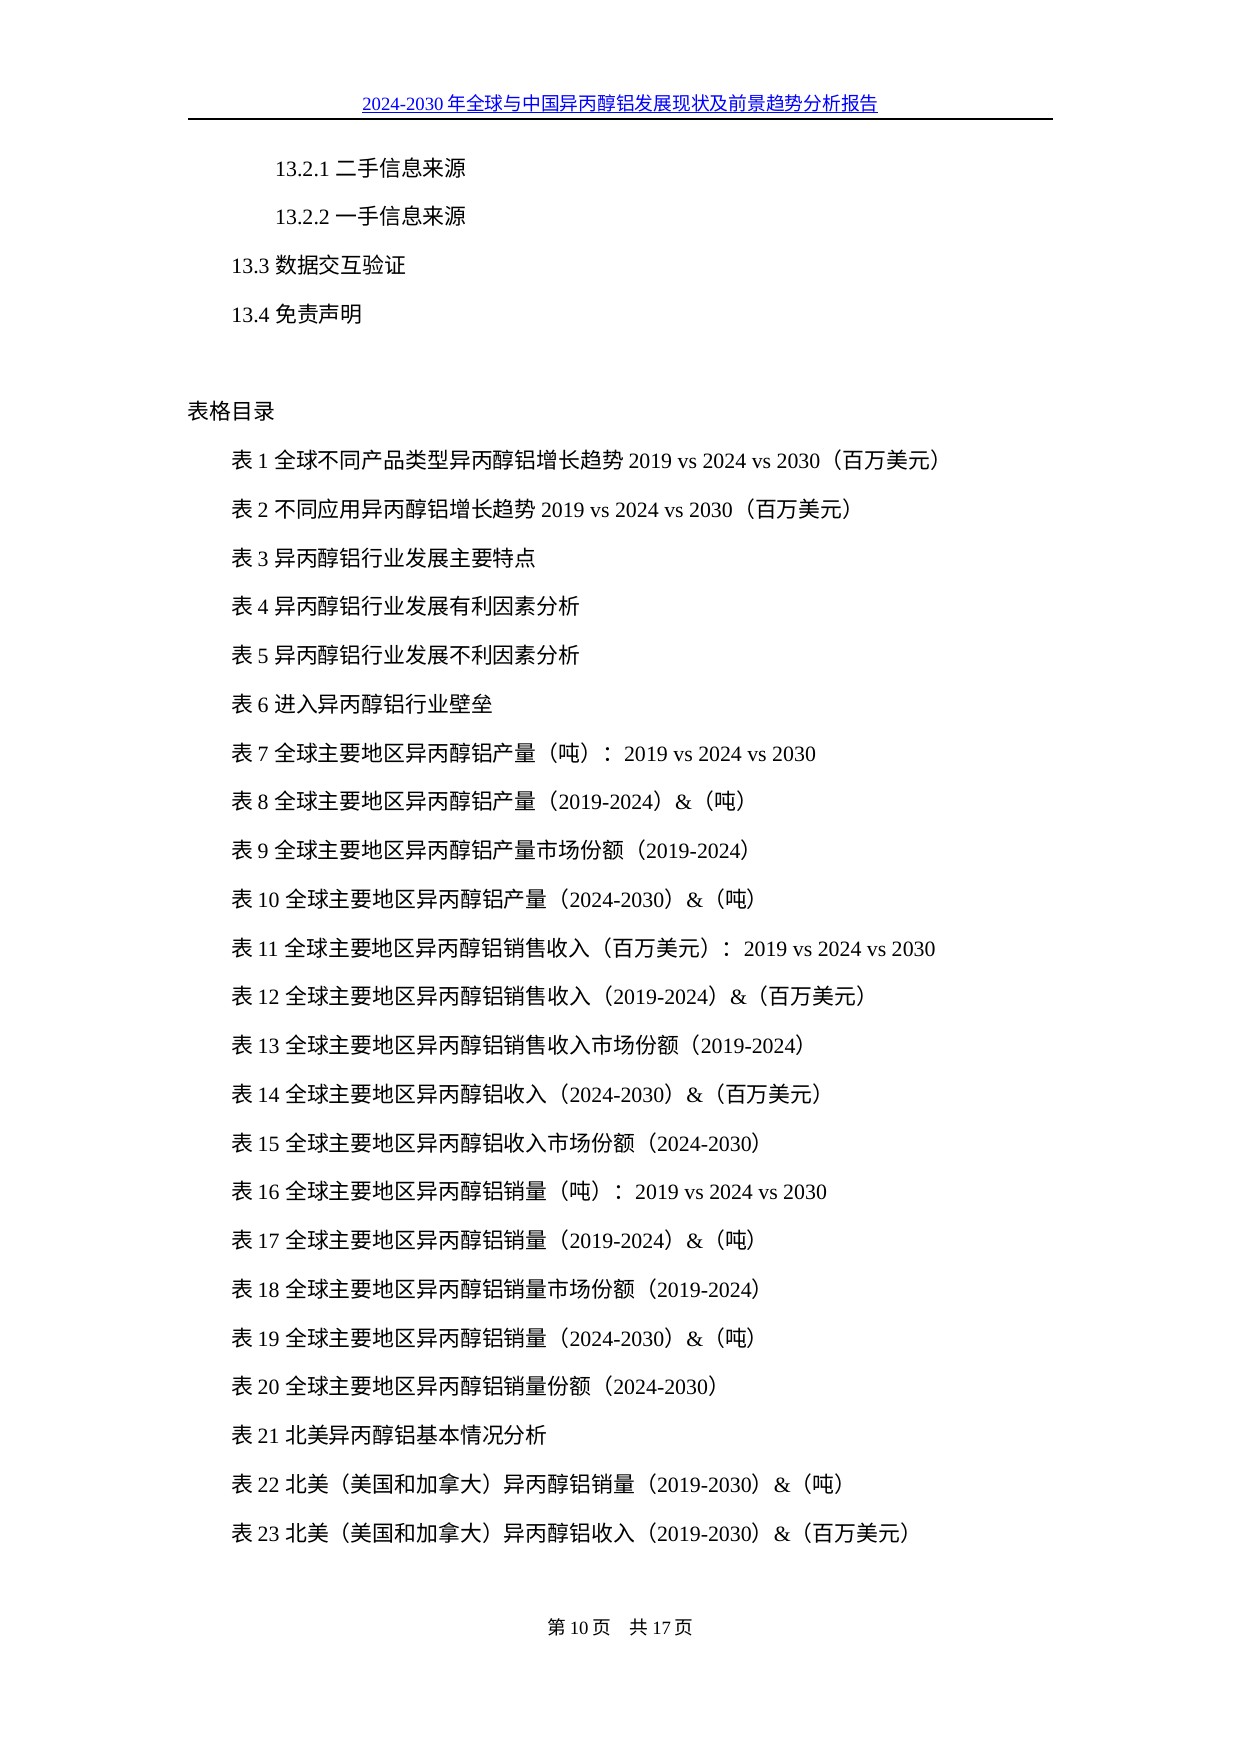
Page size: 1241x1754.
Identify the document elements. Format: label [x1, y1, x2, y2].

text [187, 150, 1053, 1548]
